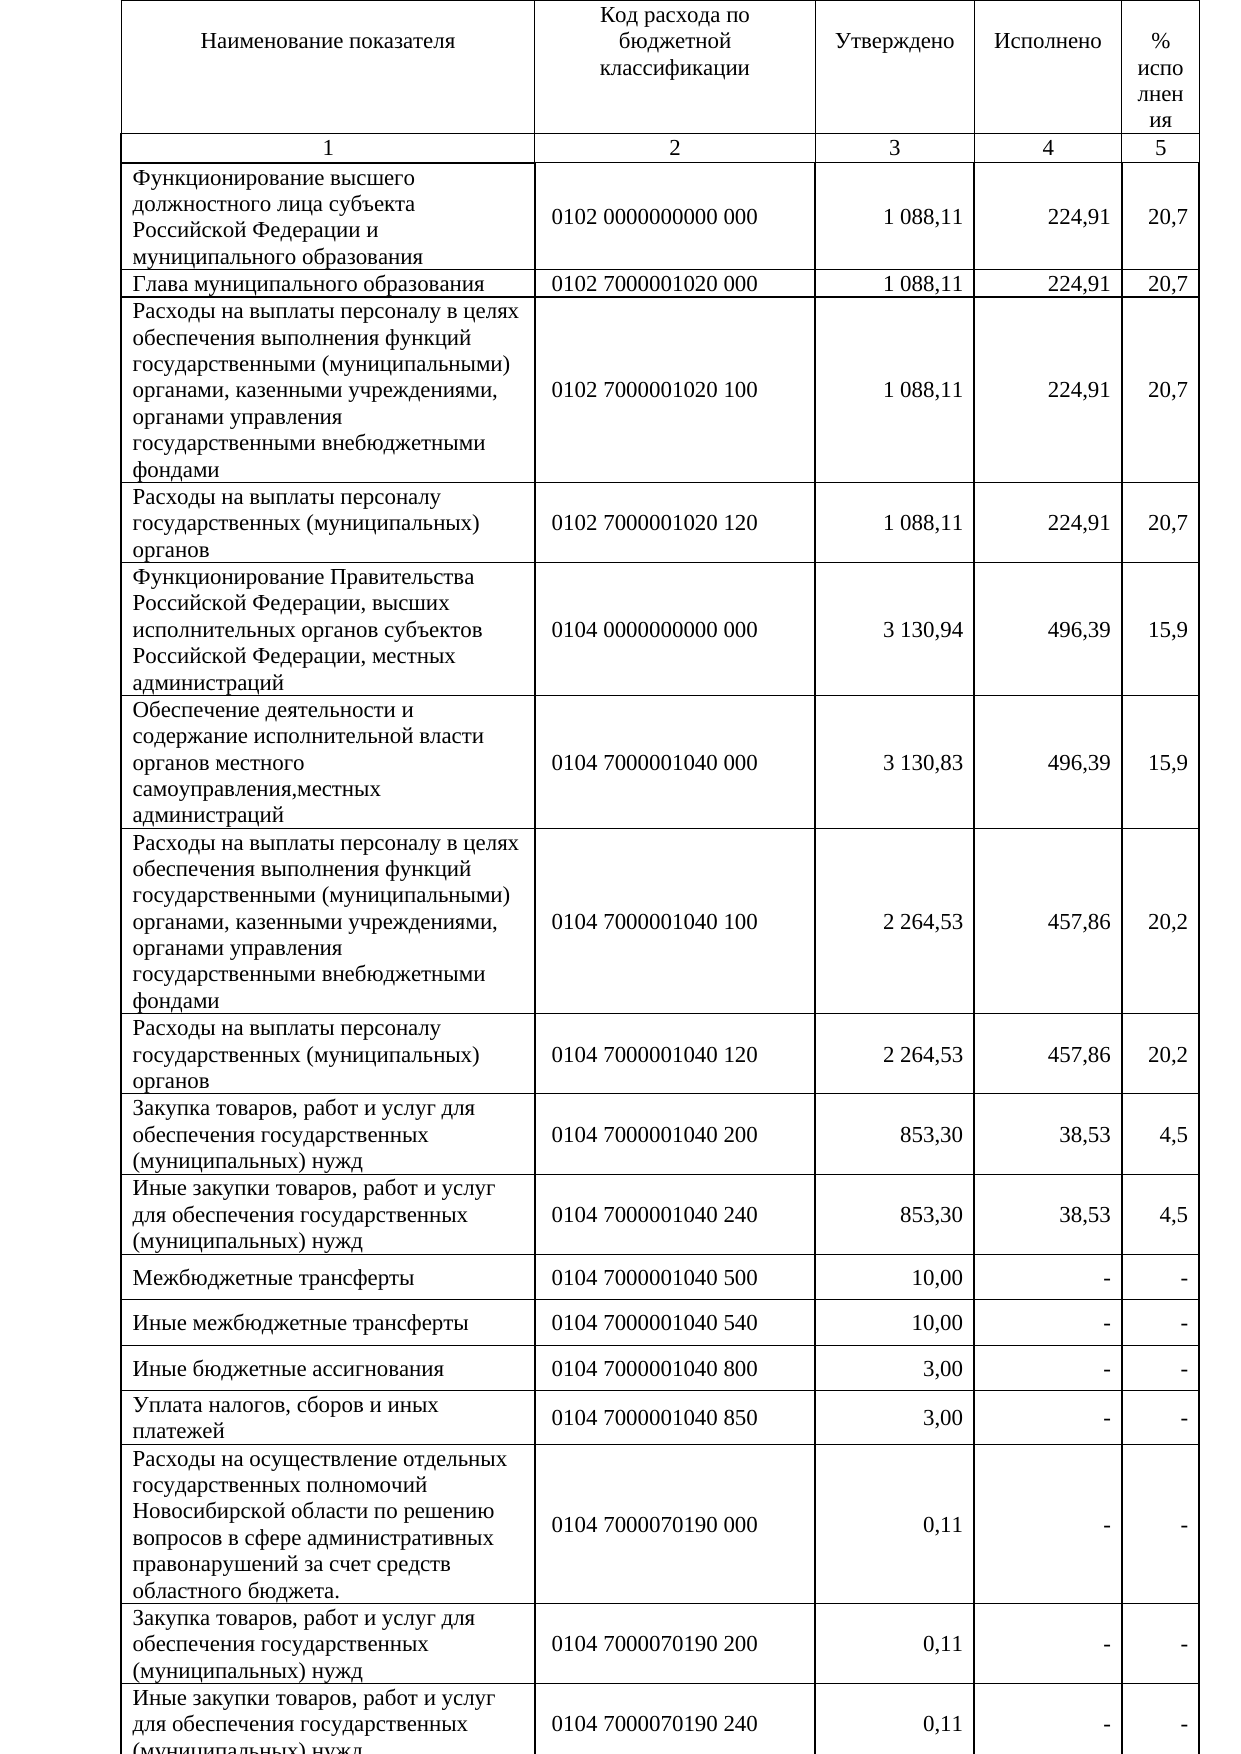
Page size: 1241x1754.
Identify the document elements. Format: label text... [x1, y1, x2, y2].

table_cell - [975, 1445, 1121, 1603]
table_cell 20,7 [1123, 483, 1198, 562]
table_cell 0104 7000001040 120 [536, 1014, 814, 1093]
table_cell 224,91 [975, 163, 1121, 269]
table_cell 2 264,53 [816, 829, 973, 1013]
table_cell - [1123, 1255, 1198, 1299]
table_cell 15,9 [1123, 696, 1198, 828]
table_cell 1 [122, 134, 534, 162]
table_cell - [1123, 1391, 1198, 1444]
table_cell 0104 7000001040 240 [536, 1175, 814, 1253]
table_cell Межбюджетные трансферты [122, 1255, 534, 1299]
table_cell 224,91 [975, 298, 1121, 482]
table_cell Иные закупки товаров, работ и услуг для обеспечения государственных (муниципальных) нужд [122, 1684, 534, 1754]
table_cell 496,39 [975, 563, 1121, 695]
table_cell 0102 7000001020 000 [536, 270, 814, 296]
table_cell 1 088,11 [816, 270, 973, 296]
table_cell 0104 7000001040 100 [536, 829, 814, 1013]
table_cell 4,5 [1123, 1175, 1198, 1253]
table_cell - [975, 1300, 1121, 1344]
table_cell 5 [1122, 134, 1199, 162]
table_cell - [975, 1604, 1121, 1683]
table_cell 4,5 [1123, 1094, 1198, 1173]
table_header Код расхода по бюджетной классификации [535, 1, 815, 133]
table_cell 853,30 [816, 1175, 973, 1253]
table_cell 1 088,11 [816, 483, 973, 562]
table_cell 10,00 [816, 1255, 973, 1299]
table_cell - [1123, 1300, 1198, 1344]
table_cell Функционирование высшего должностного лица субъекта Российской Федерации и муниципального образования [122, 164, 534, 269]
table_cell 0104 7000001040 800 [536, 1346, 814, 1390]
table_cell 457,86 [975, 829, 1121, 1013]
table_cell - [975, 1346, 1121, 1390]
table_cell Расходы на выплаты персоналу государственных (муниципальных) органов [122, 1014, 534, 1093]
table_cell 0102 0000000000 000 [536, 163, 814, 269]
table_cell 1 088,11 [816, 298, 973, 482]
table_cell 4 [975, 134, 1121, 162]
table_cell 20,7 [1123, 163, 1198, 269]
table_cell 0104 7000001040 200 [536, 1094, 814, 1173]
table_cell 0,11 [816, 1604, 973, 1683]
table_cell Закупка товаров, работ и услуг для обеспечения государственных (муниципальных) нужд [122, 1604, 534, 1683]
table_header Наименование показателя [122, 1, 534, 133]
table_cell - [975, 1684, 1121, 1754]
table_cell 0,11 [816, 1684, 973, 1754]
table_cell Расходы на выплаты персоналу в целях обеспечения выполнения функций государственными (муниципальными) органами, казенными учреждениями, органами управления государственными внебюджетными фондами [122, 829, 534, 1013]
table_cell 224,91 [975, 270, 1121, 296]
table_cell 0104 7000070190 200 [536, 1604, 814, 1683]
table_cell 3 [816, 134, 974, 162]
table_cell - [975, 1255, 1121, 1299]
table_cell 0104 7000070190 000 [536, 1445, 814, 1603]
table_cell Расходы на выплаты персоналу в целях обеспечения выполнения функций государственными (муниципальными) органами, казенными учреждениями, органами управления государственными внебюджетными фондами [122, 298, 534, 482]
table_cell 0102 7000001020 100 [536, 298, 814, 482]
table_cell - [1123, 1445, 1198, 1603]
table_header Утверждено [816, 1, 974, 133]
table_cell 3 130,83 [816, 696, 973, 828]
table_cell 1 088,11 [816, 163, 973, 269]
table_cell 2 [535, 134, 815, 162]
table_cell Уплата налогов, сборов и иных платежей [122, 1391, 534, 1444]
table_cell 15,9 [1123, 563, 1198, 695]
table_cell 0102 7000001020 120 [536, 483, 814, 562]
table_cell Расходы на выплаты персоналу государственных (муниципальных) органов [122, 483, 534, 562]
table_cell Иные бюджетные ассигнования [122, 1346, 534, 1390]
table_cell 3,00 [816, 1346, 973, 1390]
table_cell 3,00 [816, 1391, 973, 1444]
table_cell 20,2 [1123, 1014, 1198, 1093]
table_cell 2 264,53 [816, 1014, 973, 1093]
table_cell - [1123, 1346, 1198, 1390]
table_cell 457,86 [975, 1014, 1121, 1093]
table_header Исполнено [975, 1, 1121, 133]
table_cell Иные закупки товаров, работ и услуг для обеспечения государственных (муниципальных) нужд [122, 1175, 534, 1253]
table_cell - [1123, 1684, 1198, 1754]
table_cell 496,39 [975, 696, 1121, 828]
table_cell 0104 7000001040 540 [536, 1300, 814, 1344]
table_cell 20,2 [1123, 829, 1198, 1013]
table_cell Обеспечение деятельности и содержание исполнительной власти органов местного самоуправления,местных администраций [122, 696, 534, 828]
table_cell 10,00 [816, 1300, 973, 1344]
table_cell 38,53 [975, 1094, 1121, 1173]
table_cell 3 130,94 [816, 563, 973, 695]
table_cell 0104 7000001040 000 [536, 696, 814, 828]
table_cell 0104 7000001040 850 [536, 1391, 814, 1444]
table_cell Функционирование Правительства Российской Федерации, высших исполнительных органов субъектов Российской Федерации, местных администраций [122, 563, 534, 695]
table_cell 224,91 [975, 483, 1121, 562]
table_cell - [975, 1391, 1121, 1444]
table_cell Глава муниципального образования [122, 270, 534, 296]
table_cell 0,11 [816, 1445, 973, 1603]
table_cell 20,7 [1123, 298, 1198, 482]
table_cell 20,7 [1123, 270, 1198, 296]
table_cell 0104 7000001040 500 [536, 1255, 814, 1299]
table_cell Иные межбюджетные трансферты [122, 1300, 534, 1344]
table_cell 0104 0000000000 000 [536, 563, 814, 695]
table_cell Закупка товаров, работ и услуг для обеспечения государственных (муниципальных) нужд [122, 1094, 534, 1173]
table_cell Расходы на осуществление отдельных государственных полномочий Новосибирской области по решению вопросов в сфере административных правонарушений за счет средств областного бюджета. [122, 1445, 534, 1603]
table_cell 0104 7000070190 240 [536, 1684, 814, 1754]
table_cell 38,53 [975, 1175, 1121, 1253]
table_cell - [1123, 1604, 1198, 1683]
table_cell 853,30 [816, 1094, 973, 1173]
table_header % исполнения [1122, 1, 1199, 133]
